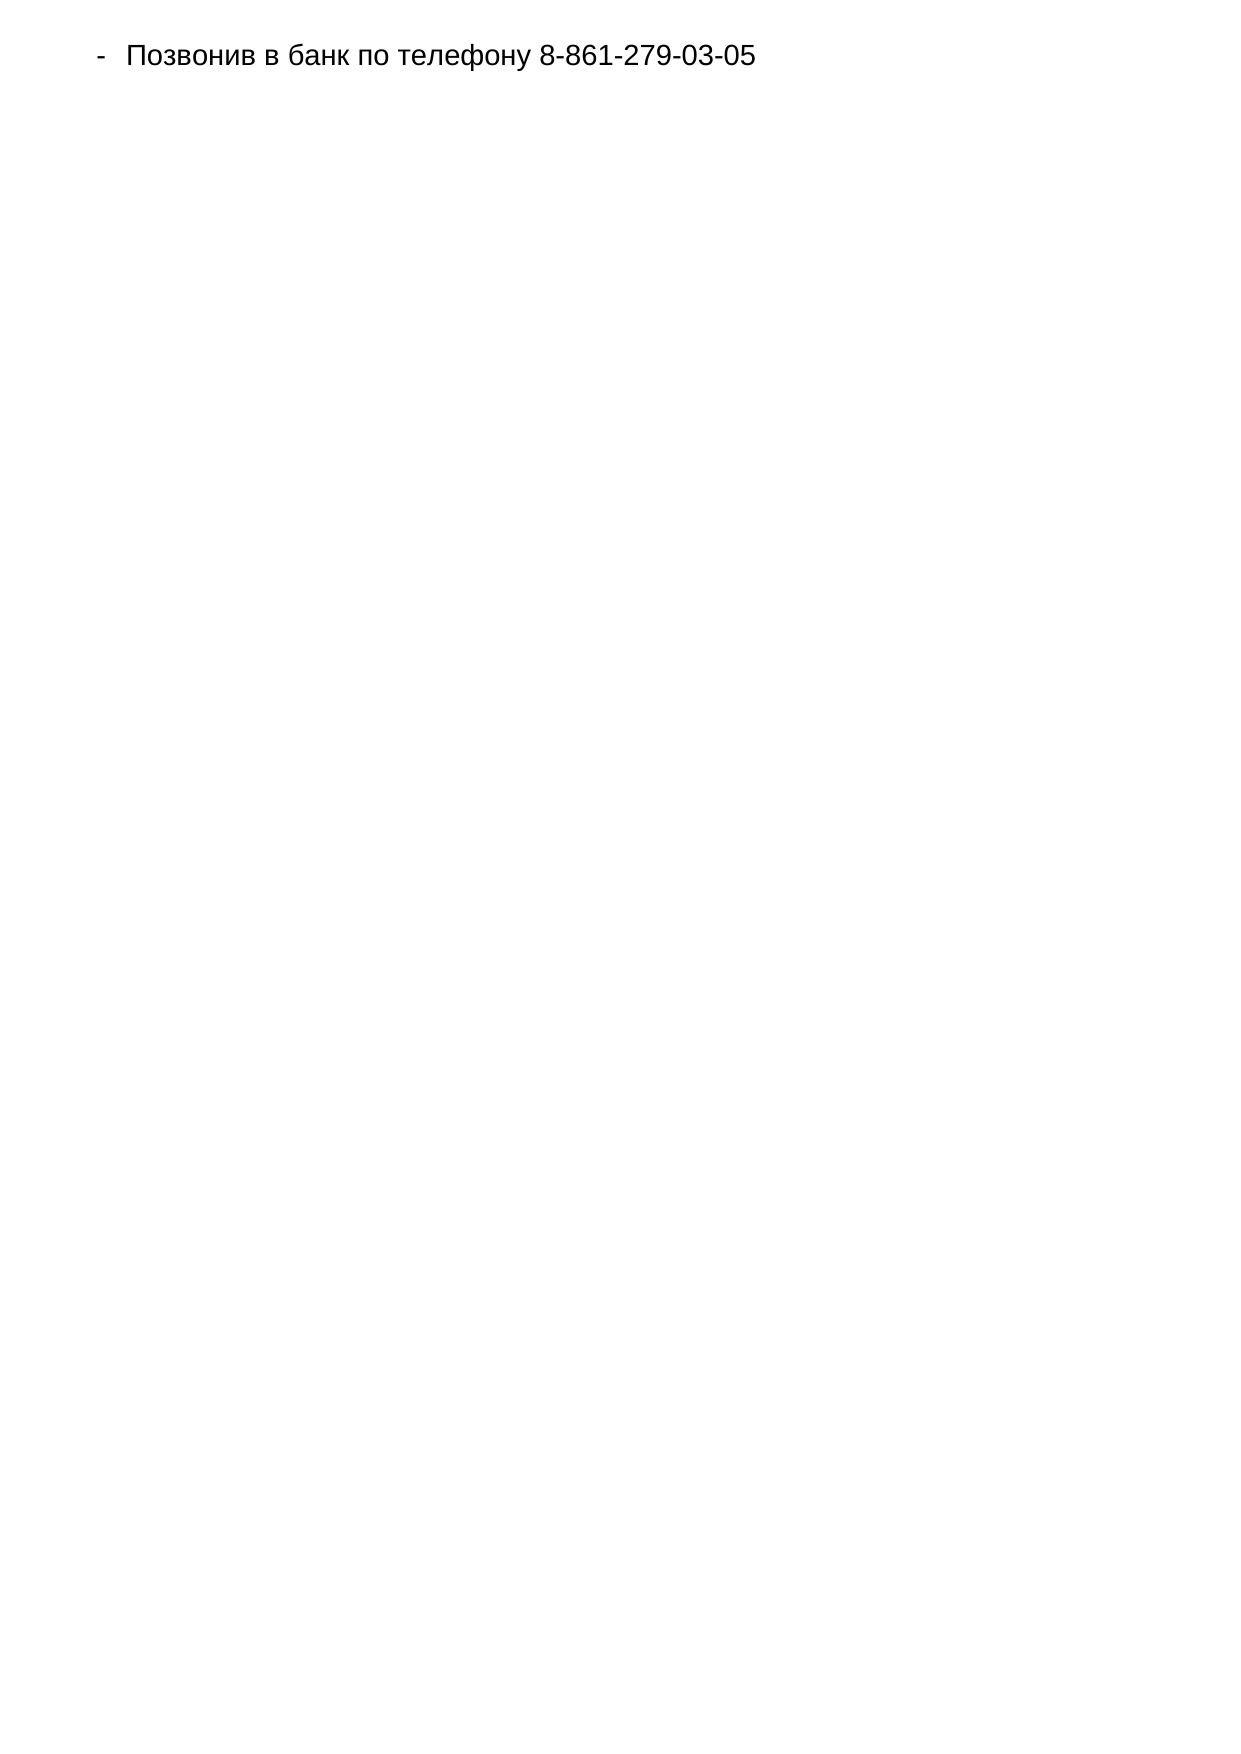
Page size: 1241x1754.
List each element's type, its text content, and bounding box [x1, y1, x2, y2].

list Позвонив в банк по телефону 8-861-279-03-05 [96, 38, 1194, 72]
